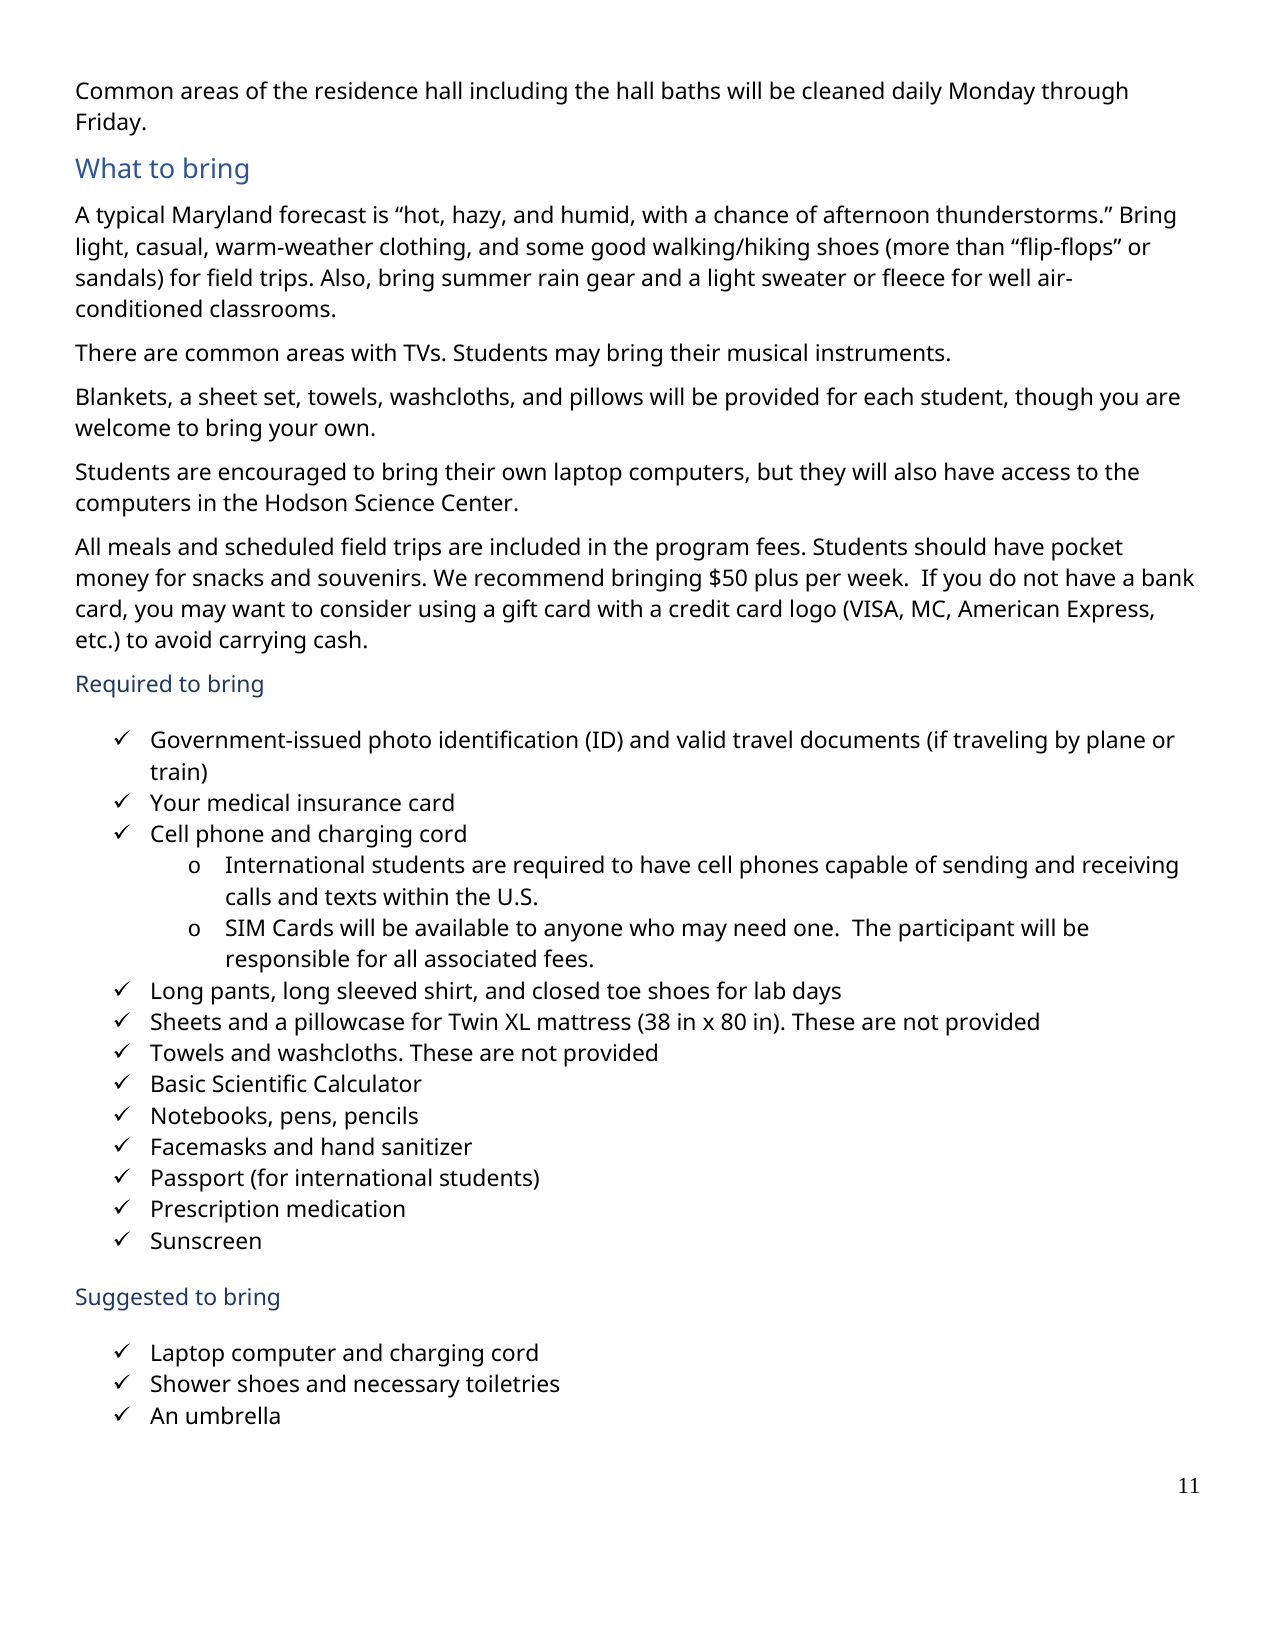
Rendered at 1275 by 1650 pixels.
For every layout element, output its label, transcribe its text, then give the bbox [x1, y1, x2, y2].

text All meals and scheduled field trips are included in the program fees. Students should have pocket money for snacks and souvenirs. We recommend bringing $50 plus per week. If you do not have a bank card, you may want to consider using a gift card with a credit card logo (VISA, MC, American Express, etc.) to avoid carrying cash. [75, 531, 1200, 656]
list Laptop computer and charging cord [112, 1337, 1200, 1368]
list An umbrella [112, 1399, 1200, 1431]
list Notebooks, pens, pencils [112, 1099, 1200, 1131]
list Your medical insurance card [112, 787, 1200, 818]
list Facemasks and hand sanitizer [112, 1131, 1200, 1162]
list Long pants, long sleeved shirt, and closed toe shoes for lab days [112, 974, 1200, 1006]
list Shower shoes and necessary toiletries [112, 1368, 1200, 1399]
text Blankets, a sheet set, towels, washcloths, and pillows will be provided for each student, though you are welcome to bring your own. [75, 381, 1200, 443]
list Towels and washcloths. These are not provided [112, 1037, 1200, 1068]
subtitle What to bring [75, 150, 1200, 187]
list SIM Cards will be available to anyone who may need one. The participant will be responsible for all associated fees. [187, 912, 1200, 974]
text Students are encouraged to bring their own laptop computers, but they will also have access to the computers in the Hodson Science Center. [75, 456, 1200, 518]
text Common areas of the residence hall including the hall baths will be cleaned daily Monday through Friday. [75, 75, 1200, 137]
text A typical Maryland forecast is “hot, hazy, and humid, with a chance of afternoon thunderstorms.” Bring light, casual, warm-weather clothing, and some good walking/hiking shoes (more than “flip-flops” or sandals) for field trips. Also, bring summer rain gear and a light sweater or fleece for well air-conditioned classrooms. [75, 199, 1200, 324]
list International students are required to have cell phones capable of sending and receiving calls and texts within the U.S. [187, 849, 1200, 912]
list Cell phone and charging cord [112, 818, 1200, 849]
list Sunscreen [112, 1224, 1200, 1256]
list Sheets and a pillowcase for Twin XL mattress (38 in x 80 in). These are not provided [112, 1006, 1200, 1037]
subtitle Suggested to bring [75, 1281, 1200, 1312]
list Basic Scientific Calculator [112, 1068, 1200, 1099]
list Passport (for international students) [112, 1162, 1200, 1193]
list Government-issued photo identification (ID) and valid travel documents (if traveling by plane or train) [112, 724, 1200, 787]
text There are common areas with TVs. Students may bring their musical instruments. [75, 337, 1200, 368]
subtitle Required to bring [75, 668, 1200, 699]
list Prescription medication [112, 1193, 1200, 1224]
